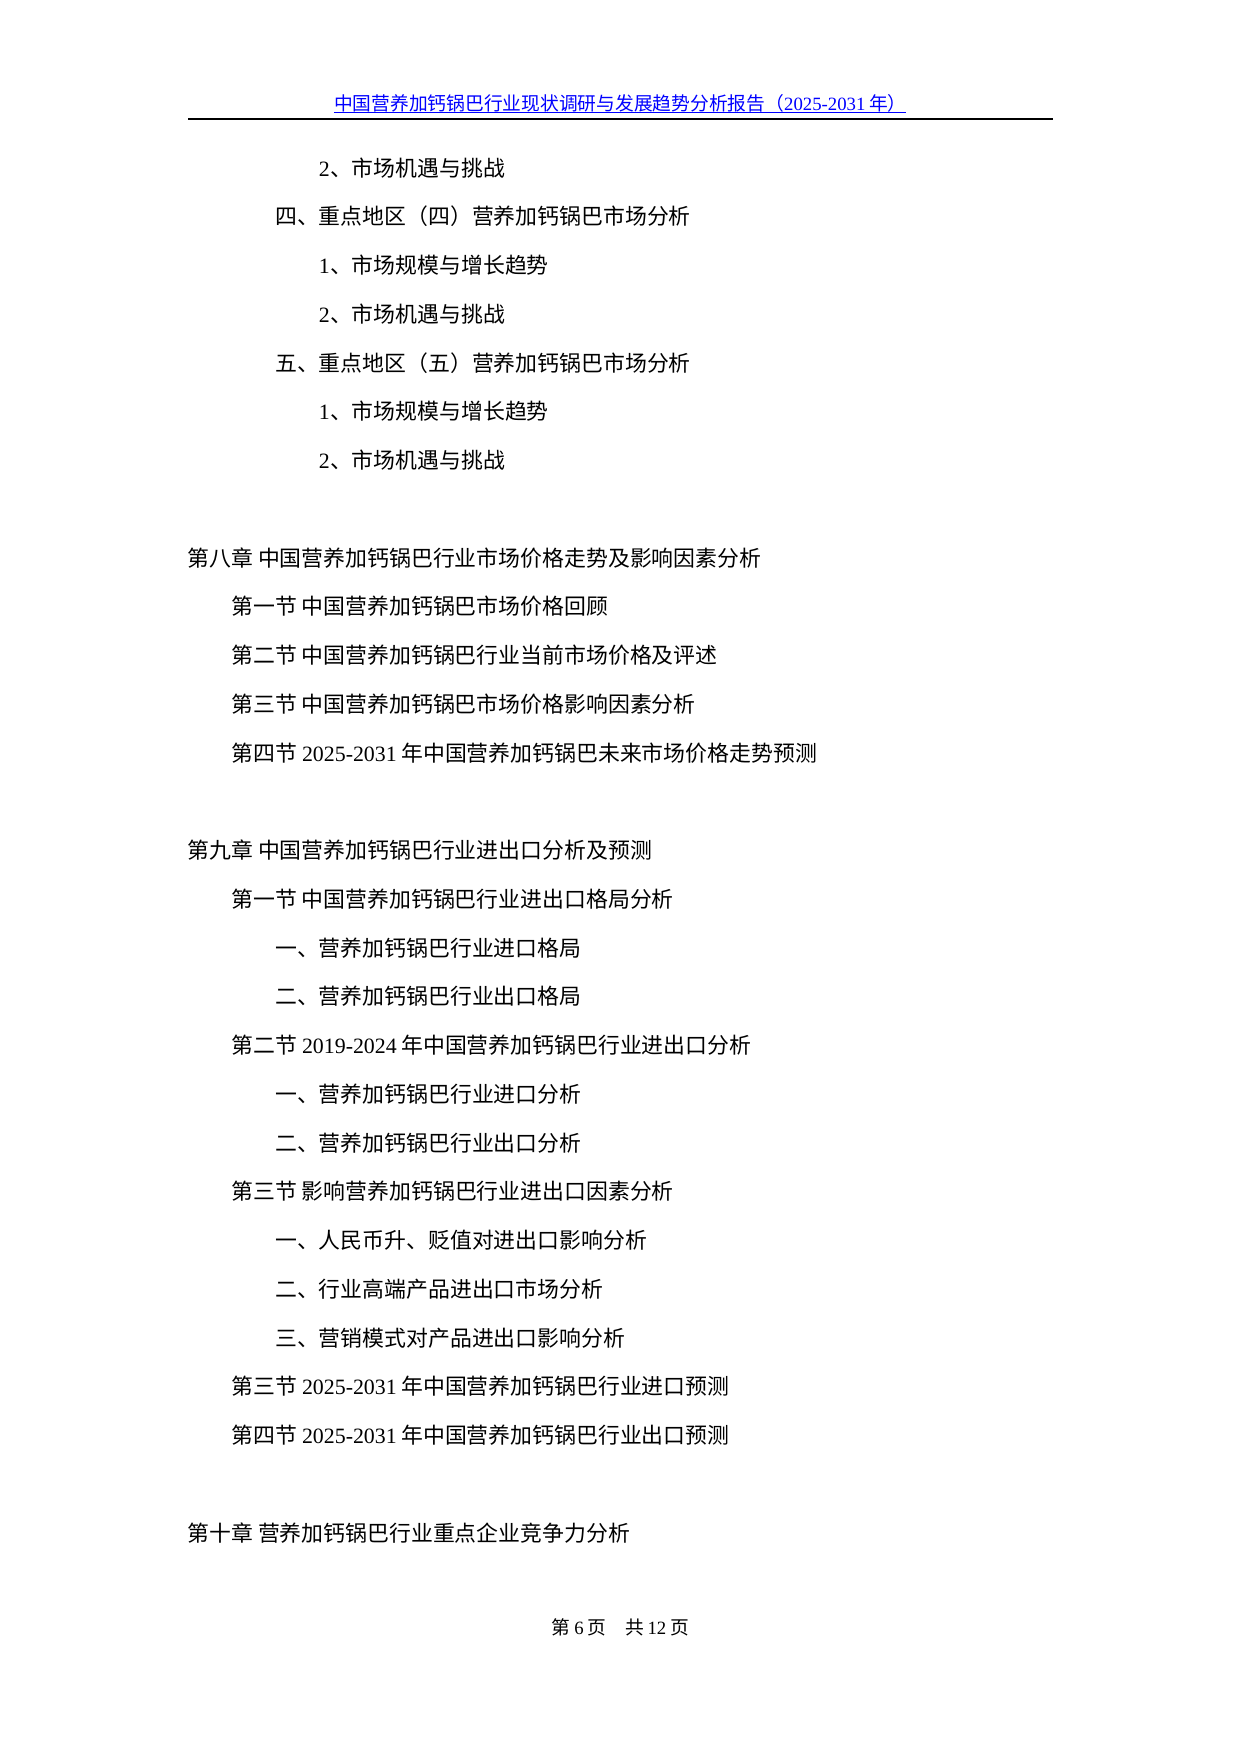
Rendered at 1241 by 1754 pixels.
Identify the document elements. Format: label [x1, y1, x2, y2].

text [187, 150, 1053, 1548]
